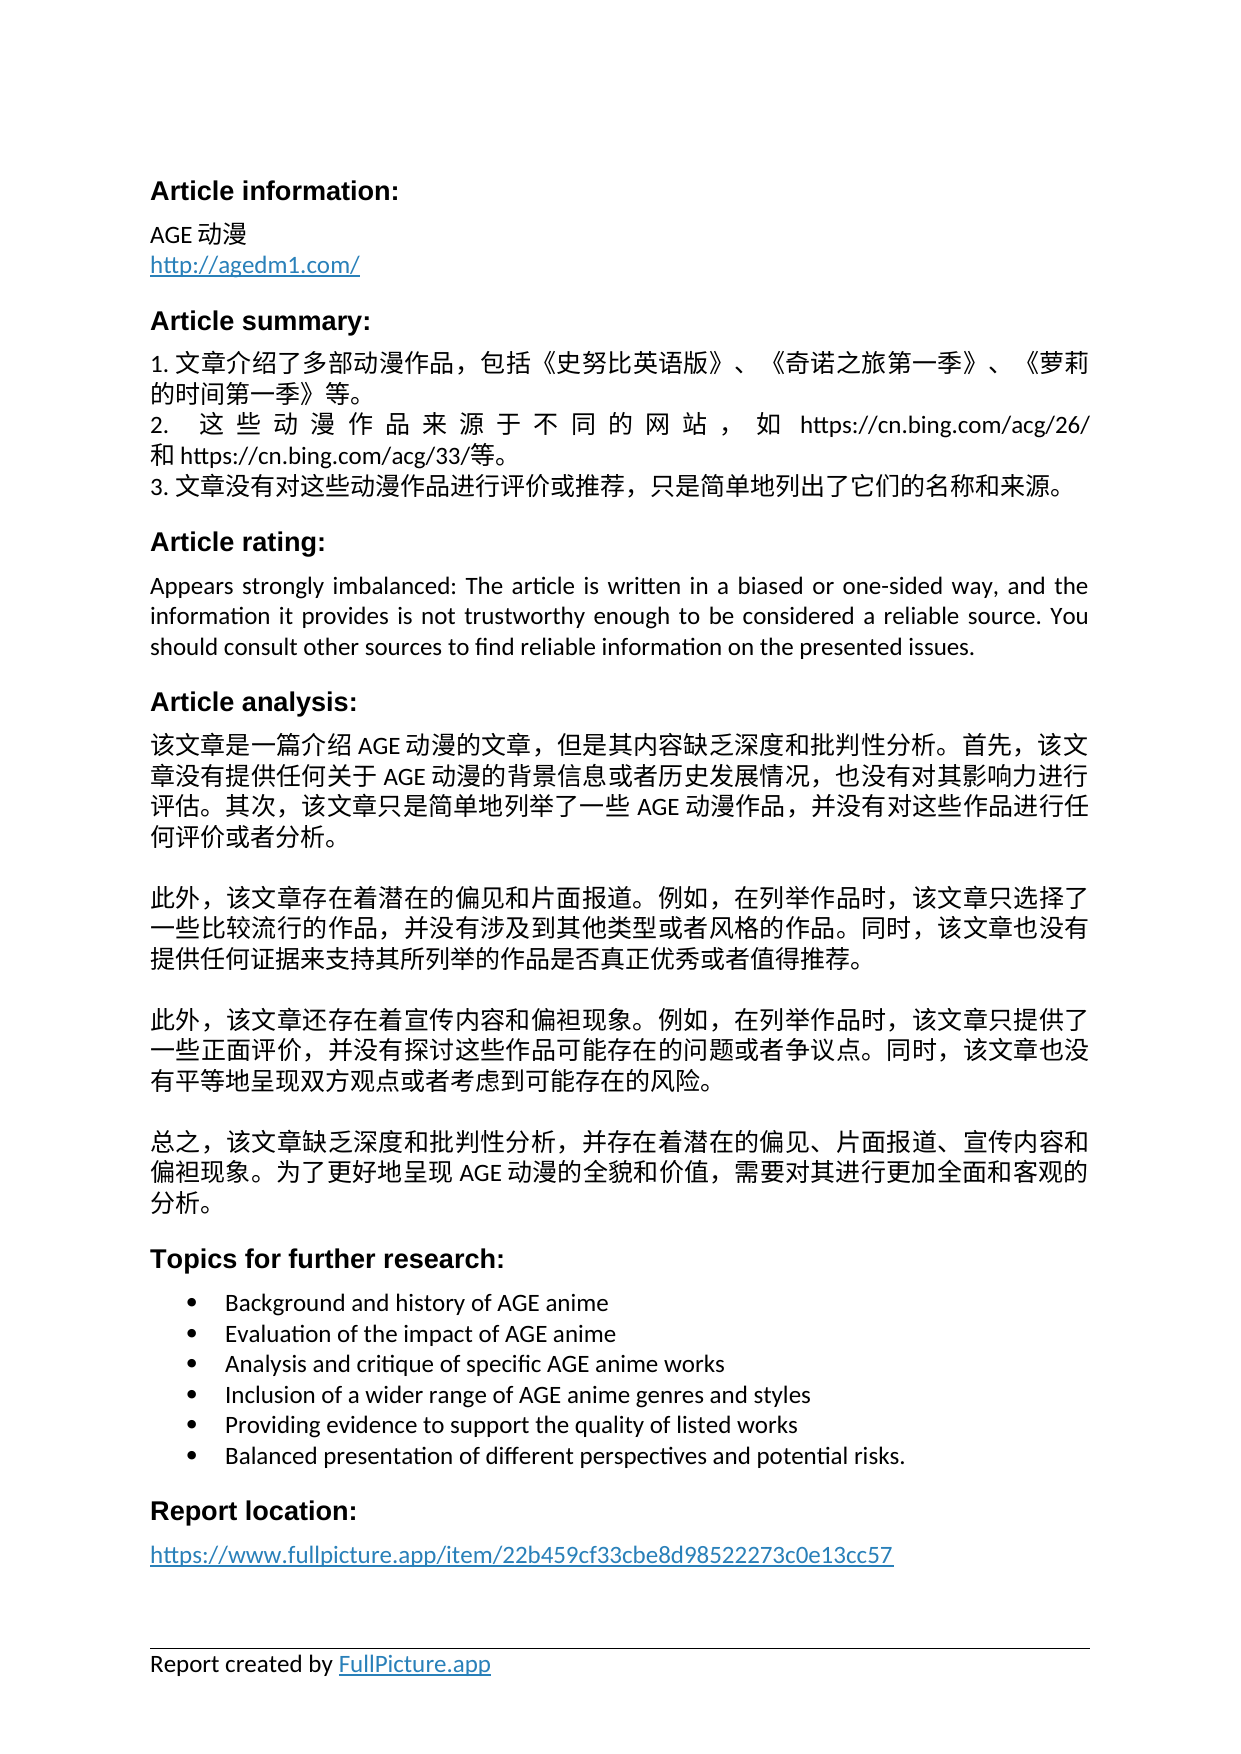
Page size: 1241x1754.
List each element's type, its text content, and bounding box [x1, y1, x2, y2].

text 此外，该文章还存在着宣传内容和偏袒现象。例如，在列举作品时，该文章只提供了一些正面评价，并没有探讨这些作品可能存在的问题或者争议点。同时，该文章也没有平等地呈现双方观点或者考虑到可能存在的风险。 [150, 1005, 1090, 1096]
list Background and history of AGE anime [187, 1287, 1090, 1318]
list Balanced presentation of different perspectives and potential risks. [187, 1440, 1090, 1470]
list Evaluation of the impact of AGE anime [187, 1318, 1090, 1348]
list Providing evidence to support the quality of listed works [187, 1409, 1090, 1440]
text 此外，该文章存在着潜在的偏见和片面报道。例如，在列举作品时，该文章只选择了一些比较流行的作品，并没有涉及到其他类型或者风格的作品。同时，该文章也没有提供任何证据来支持其所列举的作品是否真正优秀或者值得推荐。 [150, 883, 1090, 974]
text 2. 这些动漫作品来源于不同的网站，如https://cn.bing.com/acg/26/和https://cn.bing.com/acg/33/等。 [150, 409, 1090, 471]
list Analysis and critique of specific AGE anime works [187, 1348, 1090, 1379]
subtitle Article information: [150, 175, 1090, 206]
subtitle Article summary: [150, 305, 1090, 336]
text 总之，该文章缺乏深度和批判性分析，并存在着潜在的偏见、片面报道、宣传内容和偏袒现象。为了更好地呈现AGE动漫的全貌和价值，需要对其进行更加全面和客观的分析。 [150, 1127, 1090, 1218]
subtitle Article analysis: [150, 686, 1090, 718]
subtitle Topics for further research: [150, 1243, 1090, 1275]
subtitle Report location: [150, 1495, 1090, 1527]
list Inclusion of a wider range of AGE anime genres and styles [187, 1379, 1090, 1409]
text 3. 文章没有对这些动漫作品进行评价或推荐，只是简单地列出了它们的名称和来源。 [150, 471, 1090, 501]
text AGE动漫http://agedm1.com/ [150, 219, 1090, 280]
text https://www.fullpicture.app/item/22b459cf33cbe8d98522273c0e13cc57 [150, 1539, 1090, 1570]
text 1. 文章介绍了多部动漫作品，包括《史努比英语版》、《奇诺之旅第一季》、《萝莉的时间第一季》等。 [150, 348, 1090, 409]
subtitle Article rating: [150, 526, 1090, 557]
text Appears strongly imbalanced: The article is written in a biased or one-sided way, and the information it provides is not trustworthy enough to be considered a reliable source. You should consult other sources to find reliable information on the presented issues. [150, 570, 1090, 661]
text 该文章是一篇介绍AGE动漫的文章，但是其内容缺乏深度和批判性分析。首先，该文章没有提供任何关于AGE动漫的背景信息或者历史发展情况，也没有对其影响力进行评估。其次，该文章只是简单地列举了一些AGE动漫作品，并没有对这些作品进行任何评价或者分析。 [150, 730, 1090, 852]
